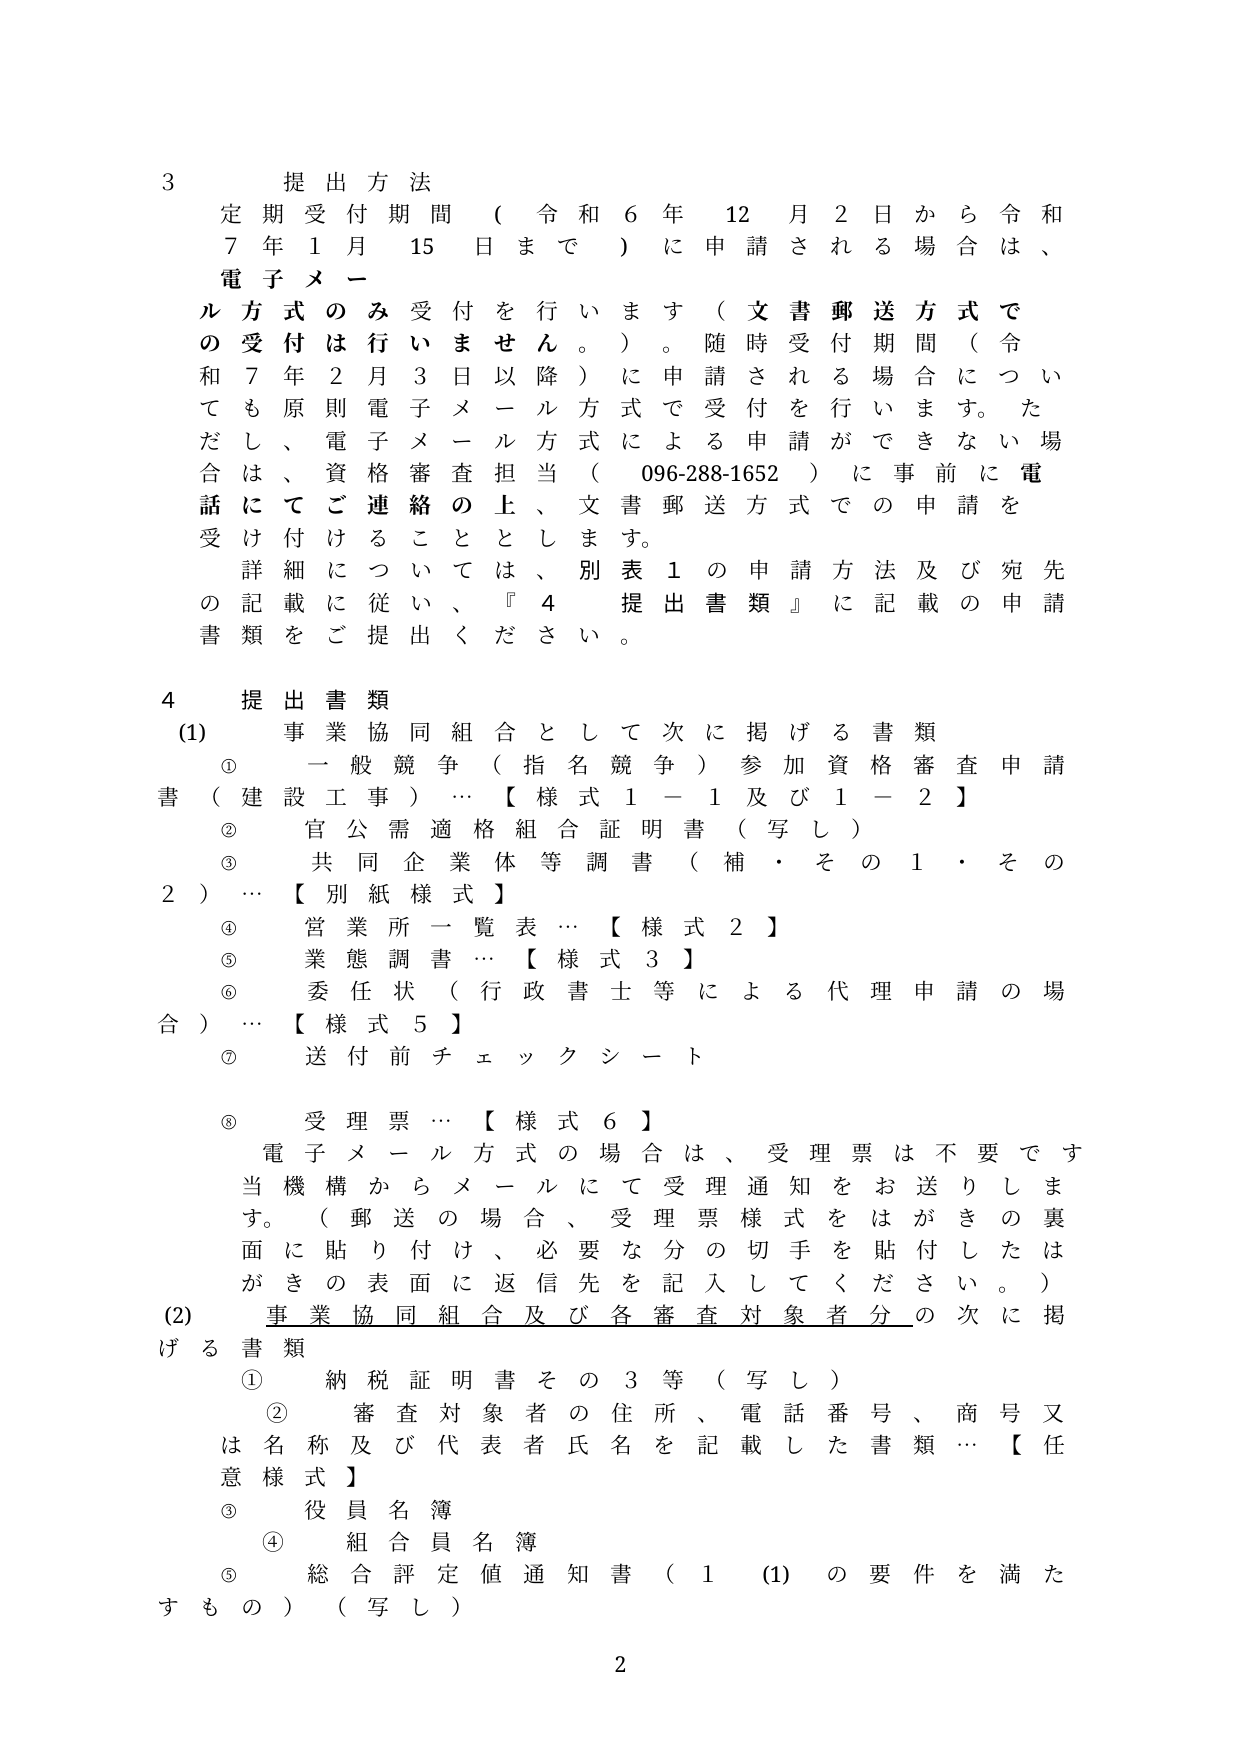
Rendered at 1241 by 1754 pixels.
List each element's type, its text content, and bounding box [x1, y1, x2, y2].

text ル方式のみ受付を行います（文書郵送方式での受付は行いません。）。随時受付期間（令和７年２月３日以降）に申請される場合についても原則電子メール方式で受付を行います。ただし、電子メール方式による申請ができない場合は、資格審査担当（096-288-1652）に事前に電話にてご連絡の上、文書郵送方式での申請を受け付けることとします。 [179, 294, 1083, 553]
text ② 審査対象者の住所、電話番号、商号又は名称及び代表者氏名を記載した書類…【任意様式】 [157, 1395, 1086, 1492]
text ④ 組合員名簿 [157, 1525, 1086, 1557]
text ⑤ 業態調書…【様式３】 [157, 942, 1086, 974]
text ⑤ 総合評定値通知書（１(1)の要件を満たすもの）（写し） [157, 1557, 1086, 1622]
text ３ 提出方法 [157, 164, 1086, 197]
text ③ 共同企業体等調書（補・その１・その２）…【別紙様式】 [157, 844, 1086, 909]
text ① 一般競争（指名競争）参加資格審査申請書（建設工事）…【様式１－１及び１－２】 [157, 747, 1086, 812]
text 電子メール方式の場合は、受理票は不要です。当機構からメールにて受理通知をお送りします。（郵送の場合、受理票様式をはがきの裏面に貼り付け、必要な分の切手を貼付したはがきの表面に返信先を記入してください。） [222, 1136, 1086, 1298]
text 詳細については、別表１の申請方法及び宛先の記載に従い、『４ 提出書類』に記載の申請書類をご提出ください。 [157, 553, 1086, 650]
text (1) 事業協同組合として次に掲げる書類 [157, 715, 1086, 747]
text ① 納税証明書その３等（写し） [157, 1363, 1086, 1395]
text ② 官公需適格組合証明書（写し） [157, 812, 1086, 844]
text 定期受付期間(令和６年12月２日から令和７年１月15日まで)に申請される場合は、電子メー [207, 197, 1083, 294]
text ③ 役員名簿 [157, 1492, 1086, 1525]
text ⑧ 受理票…【様式６】 [157, 1104, 1086, 1136]
text (2) 事業協同組合及び各審査対象者分の次に掲げる書類 [157, 1298, 1086, 1363]
text ④ 営業所一覧表…【様式２】 [157, 909, 1086, 942]
text ⑦ 送付前チェックシート [157, 1039, 1086, 1071]
text ⑥ 委任状（行政書士等による代理申請の場合）…【様式５】 [157, 974, 1086, 1039]
text ４ 提出書類 [157, 683, 1086, 715]
